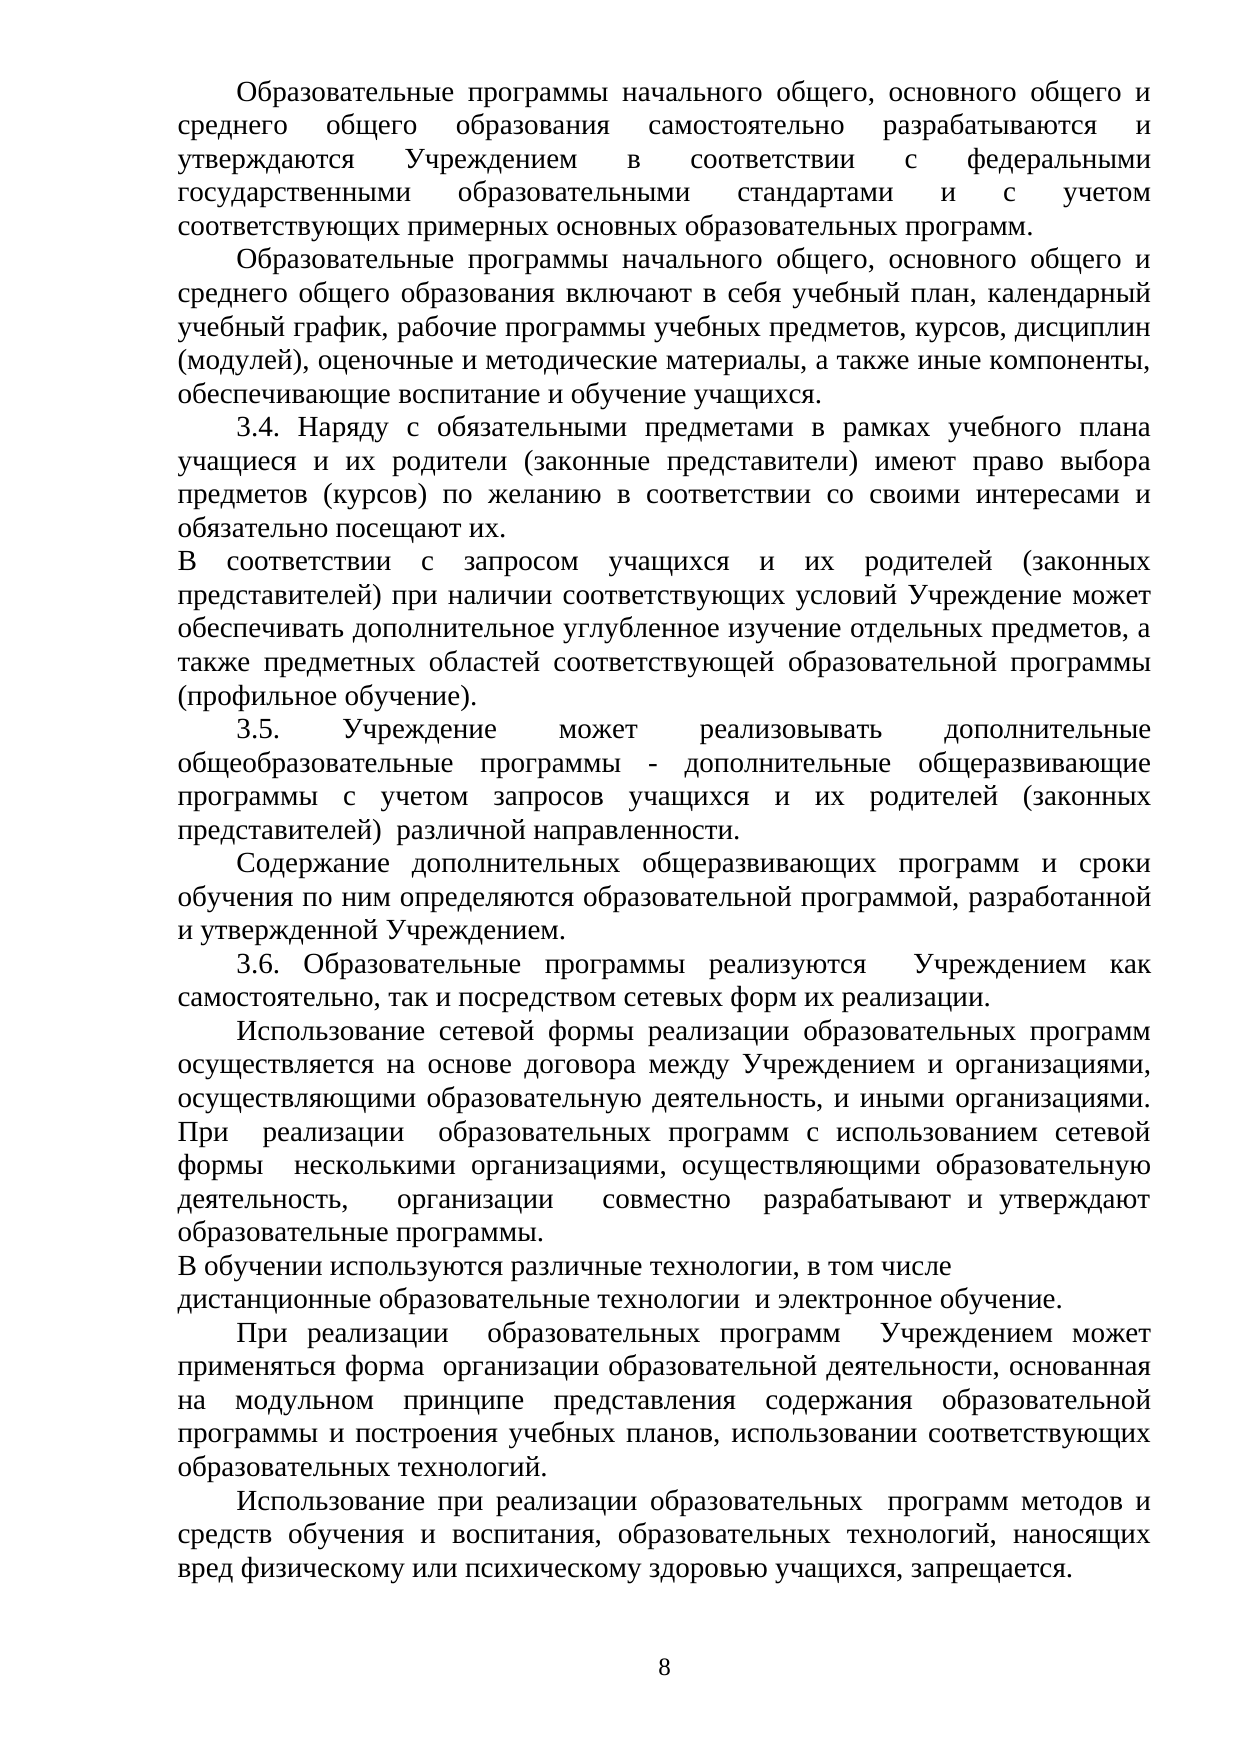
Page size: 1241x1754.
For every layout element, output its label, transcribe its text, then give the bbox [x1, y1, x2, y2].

text При реализации образовательных программ Учреждением может применяться форма организации образовательной деятельности, основанная на модульном принципе представления содержания образовательной программы и построения учебных планов, использовании соответствующих образовательных технологий. [177, 1315, 1152, 1483]
text 3.6. Образовательные программы реализуются Учреждением как самостоятельно, так и посредством сетевых форм их реализации. [177, 946, 1152, 1013]
text 3.4. Наряду с обязательными предметами в рамках учебного плана учащиеся и их родители (законные представители) имеют право выбора предметов (курсов) по желанию в соответствии со своими интересами и обязательно посещают их. [177, 409, 1152, 543]
text В обучении используются различные технологии, в том числе дистанционные образовательные технологии и электронное обучение. [177, 1248, 1152, 1315]
text Образовательные программы начального общего, основного общего и среднего общего образования самостоятельно разрабатываются и утверждаются Учреждением в соответствии с федеральными государственными образовательными стандартами и с учетом соответствующих примерных основных образовательных программ. [177, 74, 1152, 242]
text Образовательные программы начального общего, основного общего и среднего общего образования включают в себя учебный план, календарный учебный график, рабочие программы учебных предметов, курсов, дисциплин (модулей), оценочные и методические материалы, а также иные компоненты, обеспечивающие воспитание и обучение учащихся. [177, 242, 1152, 409]
text Использование при реализации образовательных программ методов и средств обучения и воспитания, образовательных технологий, наносящих вред физическому или психическому здоровью учащихся, запрещается. [177, 1483, 1152, 1583]
text В соответствии с запросом учащихся и их родителей (законных представителей) при наличии соответствующих условий Учреждение может обеспечивать дополнительное углубленное изучение отдельных предметов, а также предметных областей соответствующей образовательной программы (профильное обучение). [177, 543, 1152, 711]
text Использование сетевой формы реализации образовательных программ осуществляется на основе договора между Учреждением и организациями, осуществляющими образовательную деятельность, и иными организациями. При реализации образовательных программ с использованием сетевой формы несколькими организациями, осуществляющими образовательную деятельность, организации совместно разрабатывают и утверждают образовательные программы. [177, 1013, 1152, 1248]
text Содержание дополнительных общеразвивающих программ и сроки обучения по ним определяются образовательной программой, разработанной и утвержденной Учреждением. [177, 845, 1152, 946]
text 3.5. Учреждение может реализовывать дополнительные общеобразовательные программы - дополнительные общеразвивающие программы с учетом запросов учащихся и их родителей (законных представителей) различной направленности. [177, 711, 1152, 845]
